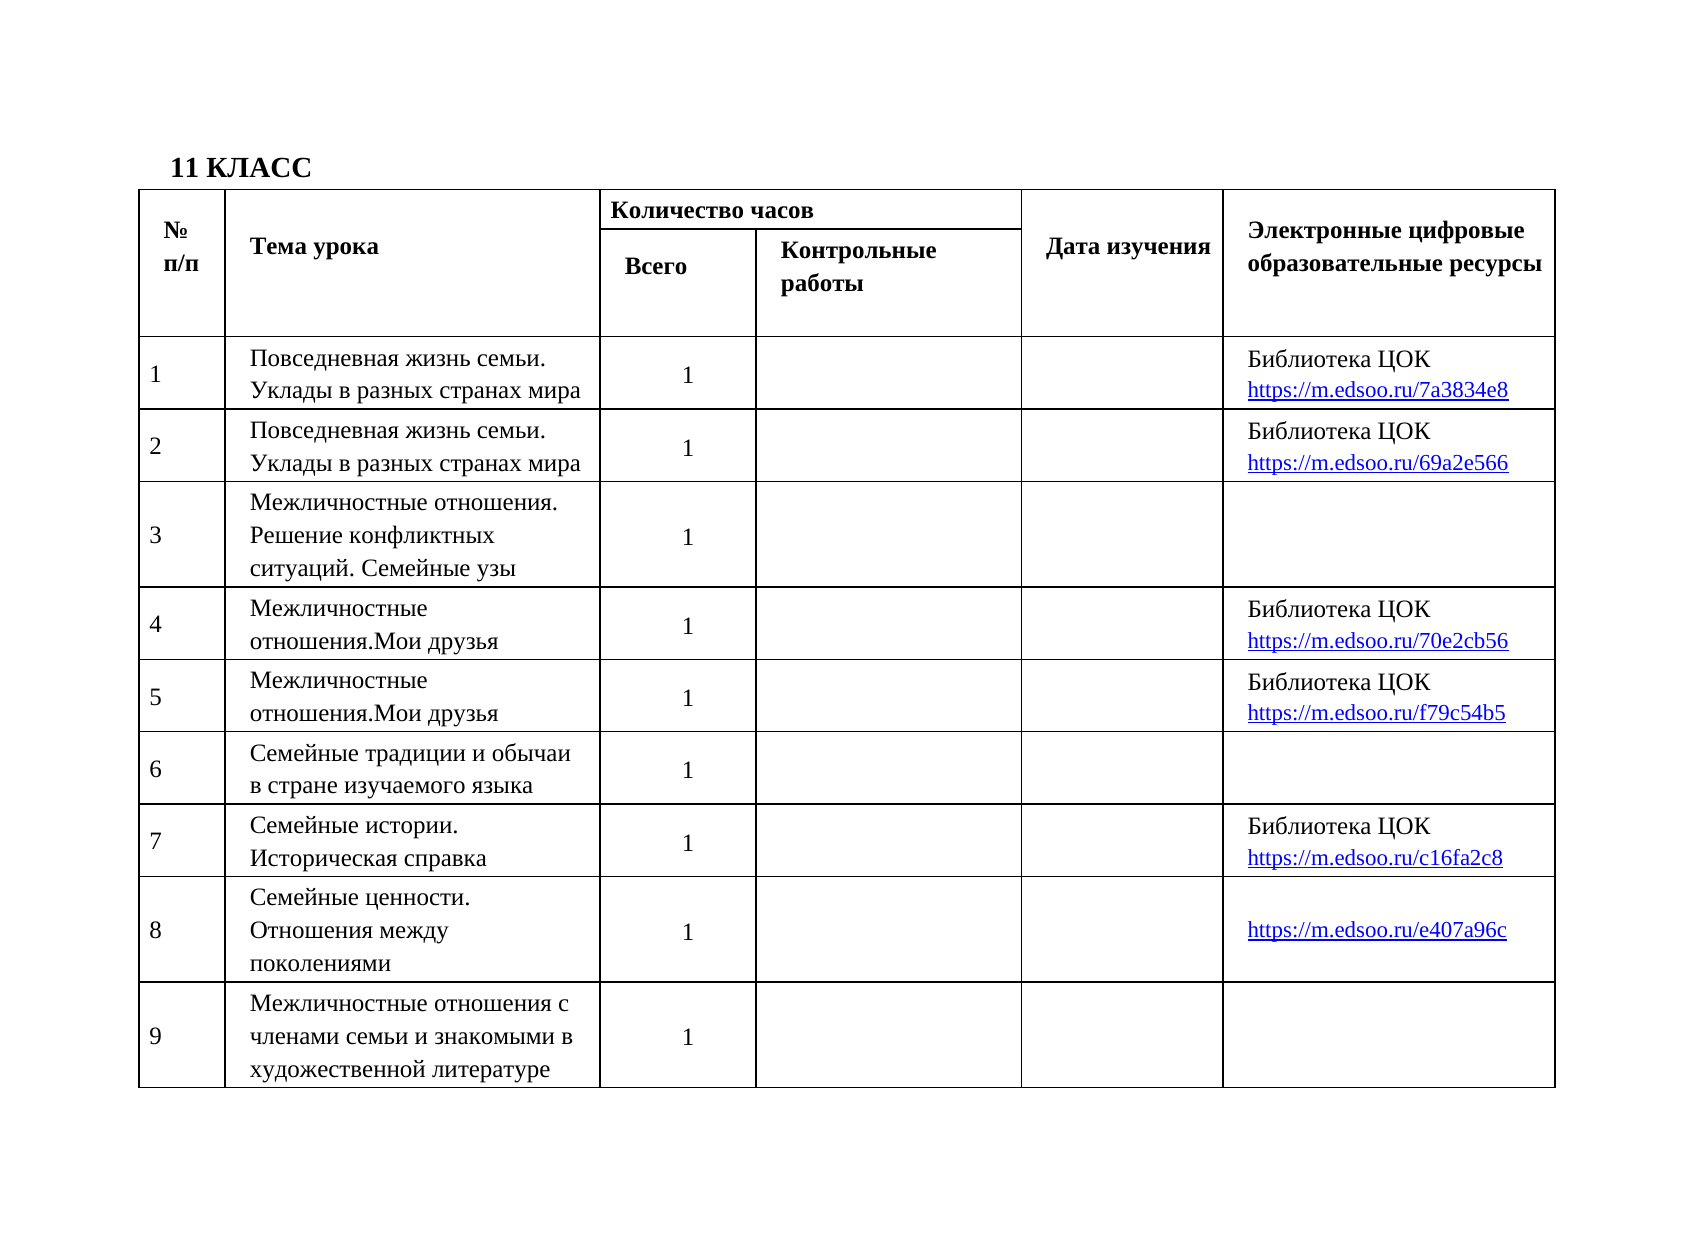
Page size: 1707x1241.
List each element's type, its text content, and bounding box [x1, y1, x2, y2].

table_cell Межличностные отношения.Мои друзья [226, 660, 599, 731]
table_cell Межличностные отношения с членами семьи и знакомыми в художественной литературе [226, 983, 599, 1086]
table_cell Семейные истории. Историческая справка [226, 805, 599, 876]
table_cell [1022, 877, 1222, 981]
table_cell 1 [601, 588, 755, 658]
table_cell https://m.edsoo.ru/e407a96c [1224, 877, 1554, 981]
table_cell Межличностные отношения. Решение конфликтных ситуаций. Семейные узы [226, 482, 599, 586]
table_cell Семейные традиции и обычаи в стране изучаемого языка [226, 732, 599, 803]
table_header Электронные цифровые образовательные ресурсы [1224, 190, 1554, 336]
table_cell [757, 410, 1021, 481]
table_cell 1 [601, 983, 755, 1086]
table_cell 1 [140, 337, 224, 408]
table_cell Всего [601, 230, 755, 336]
table_header Дата изучения [1022, 190, 1222, 336]
table_cell [1022, 482, 1222, 586]
table_cell 9 [140, 983, 224, 1086]
table_cell Повседневная жизнь семьи. Уклады в разных странах мира [226, 410, 599, 481]
table_cell [1022, 732, 1222, 803]
table_cell Библиотека ЦОК https://m.edsoo.ru/f79c54b5 [1224, 660, 1554, 731]
table_cell Библиотека ЦОК https://m.edsoo.ru/c16fa2c8 [1224, 805, 1554, 876]
text 11 КЛАСС [162, 150, 1557, 183]
table_cell [1022, 805, 1222, 876]
table_cell [1022, 410, 1222, 481]
table_header № п/п [140, 190, 224, 336]
table_cell 5 [140, 660, 224, 731]
table_cell 1 [601, 805, 755, 876]
table_cell [1022, 983, 1222, 1086]
table_cell 7 [140, 805, 224, 876]
table_cell 1 [601, 660, 755, 731]
table_cell Библиотека ЦОК https://m.edsoo.ru/69a2e566 [1224, 410, 1554, 481]
table_cell Библиотека ЦОК https://m.edsoo.ru/70e2cb56 [1224, 588, 1554, 658]
table_cell [1224, 983, 1554, 1086]
table_cell [757, 732, 1021, 803]
table_cell [757, 482, 1021, 586]
table_cell [1022, 660, 1222, 731]
table_cell 2 [140, 410, 224, 481]
table_cell 1 [601, 410, 755, 481]
table_cell [757, 660, 1021, 731]
table_cell [757, 588, 1021, 658]
table_cell [757, 983, 1021, 1086]
table_cell [757, 805, 1021, 876]
table_cell Повседневная жизнь семьи. Уклады в разных странах мира [226, 337, 599, 408]
table_cell 6 [140, 732, 224, 803]
table_cell 1 [601, 482, 755, 586]
table_cell Семейные ценности. Отношения между поколениями [226, 877, 599, 981]
table_cell 1 [601, 877, 755, 981]
table_header Количество часов [601, 190, 1021, 228]
table_cell [757, 877, 1021, 981]
table_cell [1224, 482, 1554, 586]
table_cell 3 [140, 482, 224, 586]
table_cell Межличностные отношения.Мои друзья [226, 588, 599, 658]
table_cell [1022, 588, 1222, 658]
table_header Тема урока [226, 190, 599, 336]
table_cell [1224, 732, 1554, 803]
table_cell 4 [140, 588, 224, 658]
table_cell 8 [140, 877, 224, 981]
table_cell 1 [601, 337, 755, 408]
table_cell [1022, 337, 1222, 408]
table_cell [757, 337, 1021, 408]
table_cell 1 [601, 732, 755, 803]
table_cell Библиотека ЦОК https://m.edsoo.ru/7a3834e8 [1224, 337, 1554, 408]
table_cell Контрольные работы [757, 230, 1021, 336]
